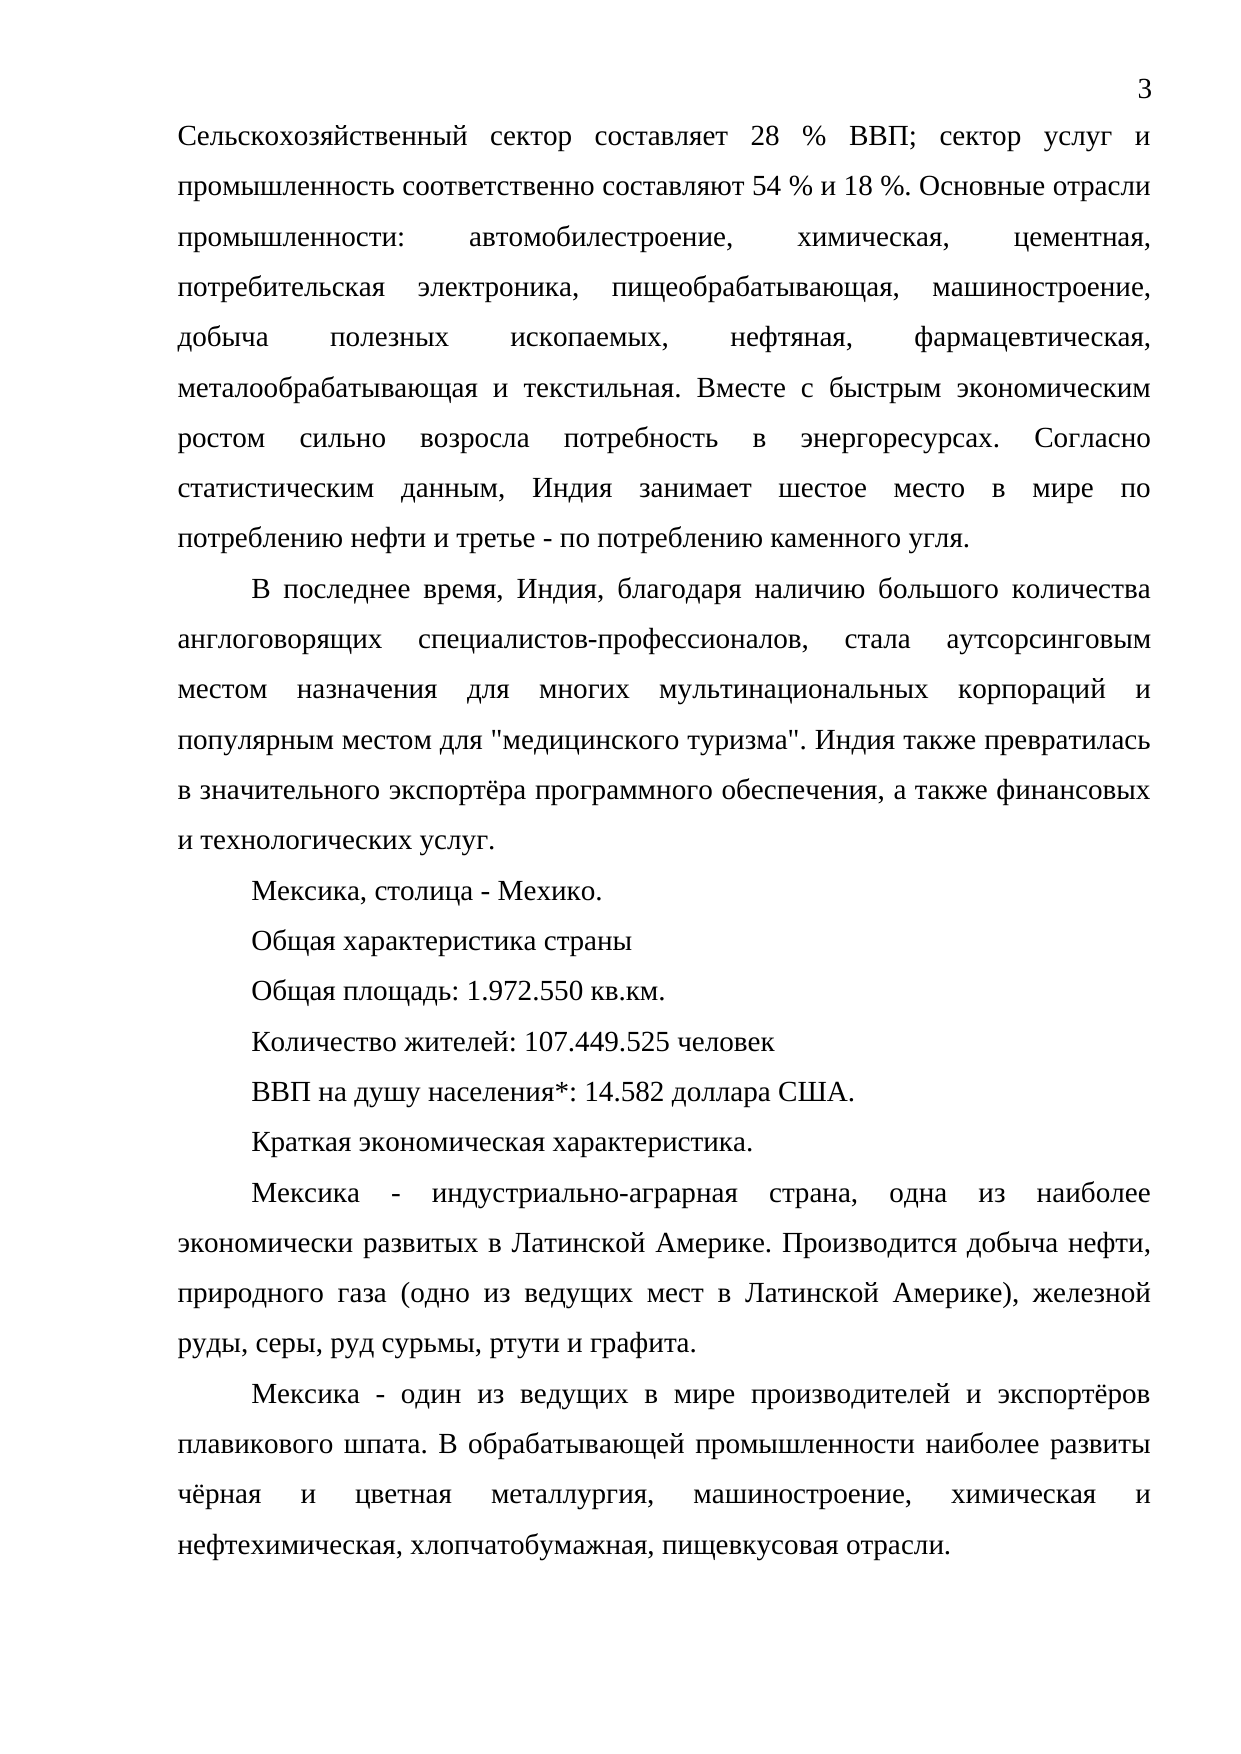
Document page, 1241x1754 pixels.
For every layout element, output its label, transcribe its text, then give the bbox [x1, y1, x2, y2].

text Мексика, столица - Мехико. [177, 873, 1152, 906]
text Краткая экономическая характеристика. [177, 1124, 1152, 1158]
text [177, 118, 1152, 554]
text Общая площадь: 1.972.550 кв.км. [177, 973, 1152, 1007]
text Мексика - один из ведущих в мире производителей и экспортёров плавикового шпата. В обрабатывающей промышленности наиболее развиты чёрная и цветная металлургия, машиностроение, химическая и нефтехимическая, хлопчатобумажная, пищевкусовая отрасли. [177, 1376, 1152, 1560]
text ВВП на душу населения*: 14.582 доллара США. [177, 1074, 1152, 1108]
text В последнее время, Индия, благодаря наличию большого количества англоговорящих специалистов-профессионалов, стала аутсорсинговым местом назначения для многих мультинациональных корпораций и популярным местом для "медицинского туризма". Индия также превратилась в значительного экспортёра программного обеспечения, а также финансовых и технологических услуг. [177, 571, 1152, 856]
text Мексика - индустриально-аграрная страна, одна из наиболее экономически развитых в Латинской Америке. Производится добыча нефти, природного газа (одно из ведущих мест в Латинской Америке), железной руды, серы, руд сурьмы, ртути и графита. [177, 1175, 1152, 1359]
text Количество жителей: 107.449.525 человек [177, 1024, 1152, 1057]
text Общая характеристика страны [177, 923, 1152, 957]
